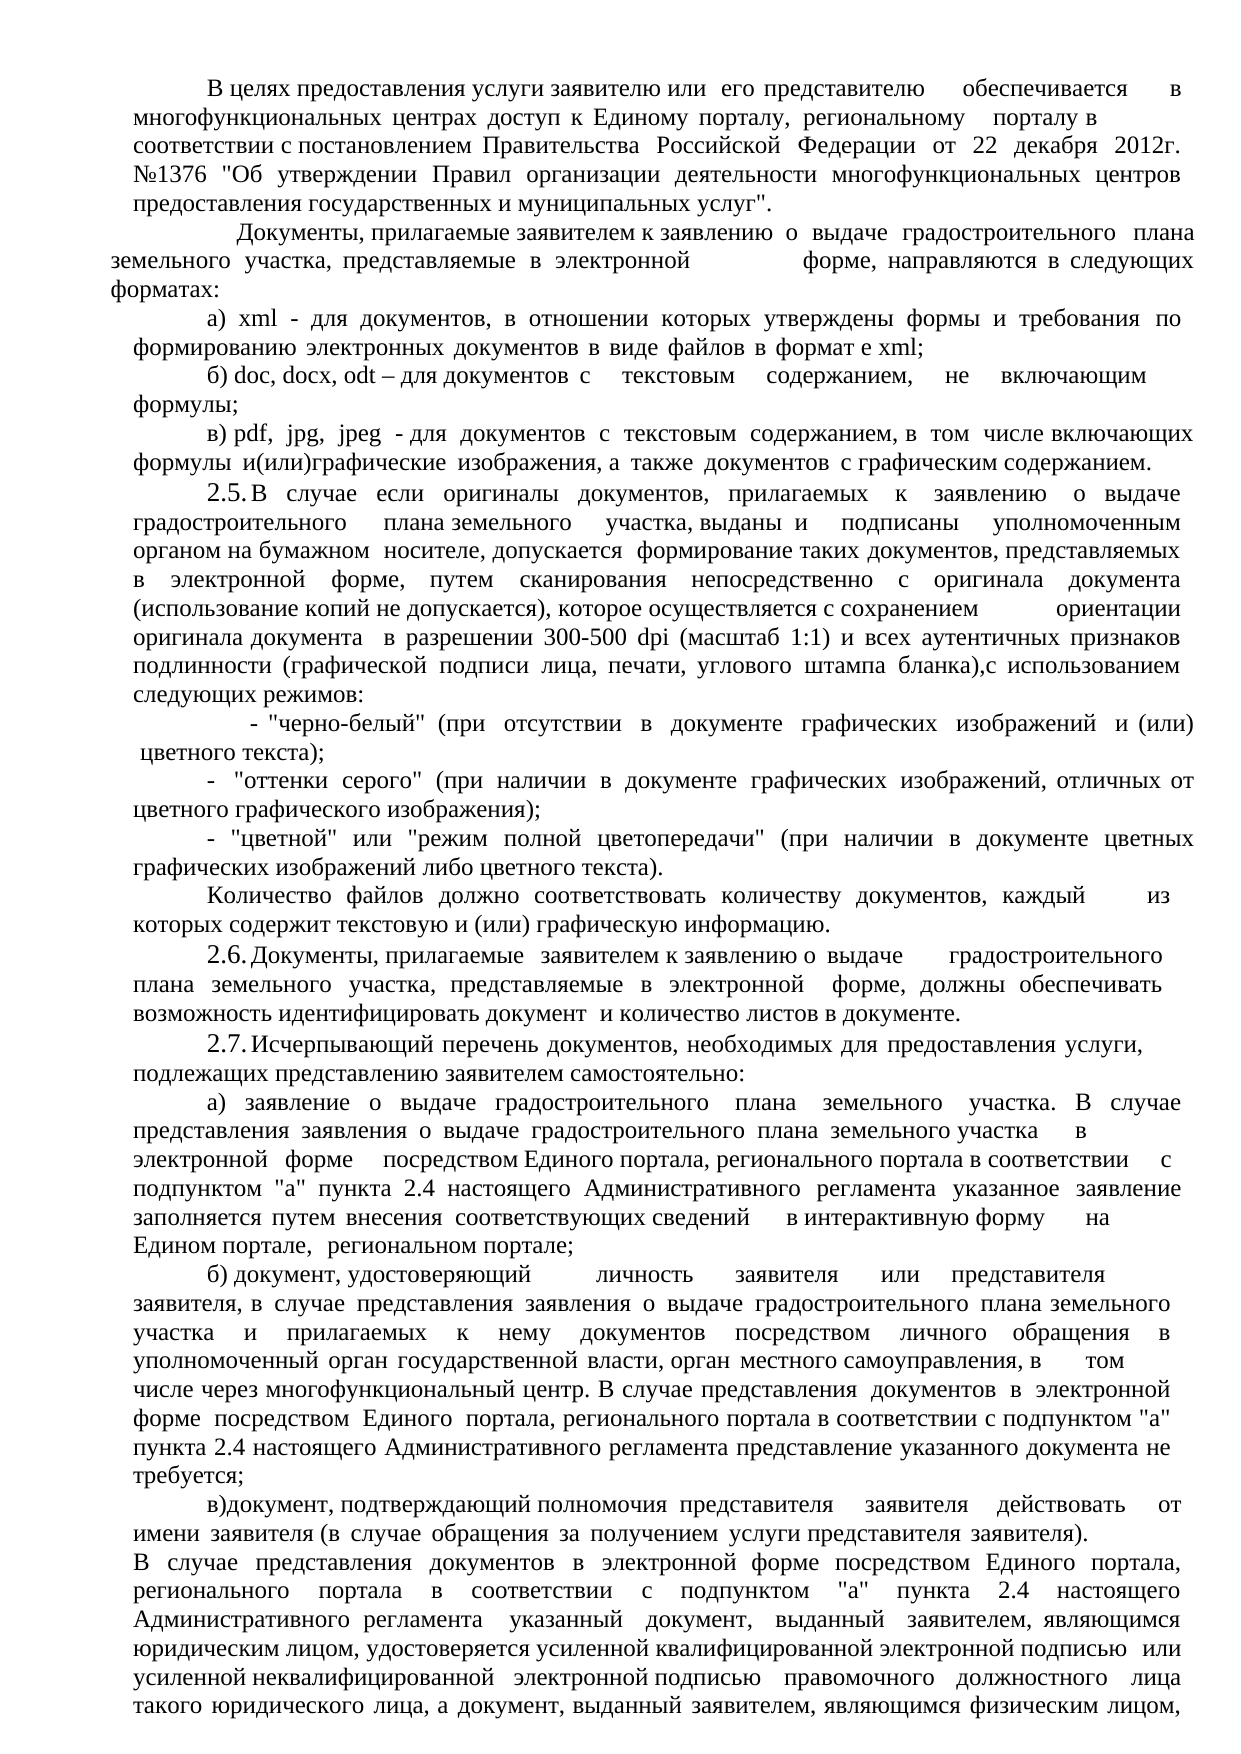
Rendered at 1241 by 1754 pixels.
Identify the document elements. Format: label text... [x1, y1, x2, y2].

text в)документ, подтверждающий полномочия представителя заявителя действовать от имени заявителя (в случае обращения за получением услуги представителя заявителя). [133, 1489, 1181, 1547]
list В случае если оригиналы документов, прилагаемых к заявлению о выдаче градостроительного плана земельного участка, выданы и подписаны уполномоченным органом на бумажном носителе, допускается формирование таких документов, представляемых в электронной форме, путем сканирования непосредственно с оригинала документа (использование копий не допускается), которое осуществляется с сохранением ориентации оригинала документа в разрешении 300-500 dpi (масштаб 1:1) и всех аутентичных признаков подлинности (графической подписи лица, печати, углового штампа бланка),с использованием следующих режимов: [133, 476, 1181, 708]
list Документы, прилагаемые заявителем к заявлению о выдаче градостроительного плана земельного участка, представляемые в электронной форме, должны обеспечивать возможность идентифицировать документ и количество листов в документе. [133, 938, 1163, 1027]
text Количество файлов должно соответствовать количеству документов, каждый из которых содержит текстовую и (или) графическую информацию. [133, 881, 1170, 938]
text - "оттенки серого" (при наличии в документе графических изображений, отличных от цветного графического изображения); [133, 766, 1194, 823]
text Документы, прилагаемые заявителем к заявлению о выдаче градостроительного плана земельного участка, представляемые в электронной форме, направляются в следующих форматах: [110, 217, 1194, 303]
text б) документ, удостоверяющий личность заявителя или представителя заявителя, в случае представления заявления о выдаче градостроительного плана земельного участка и прилагаемых к нему документов посредством личного обращения в уполномоченный орган государственной власти, орган местного самоуправления, в том числе через многофункциональный центр. В случае представления документов в электронной форме посредством Единого портала, регионального портала в соответствии с подпунктом "а" пункта 2.4 настоящего Административного регламента представление указанного документа не требуется; [133, 1259, 1170, 1489]
text а) заявление о выдаче градостроительного плана земельного участка. В случае представления заявления о выдаче градостроительного плана земельного участка в электронной форме посредством Единого портала, регионального портала в соответствии с подпунктом "а" пункта 2.4 настоящего Административного регламента указанное заявление заполняется путем внесения соответствующих сведений в интерактивную форму на Едином портале, региональном портале; [133, 1087, 1181, 1259]
text В целях предоставления услуги заявителю или его представителю обеспечивается в многофункциональных центрах доступ к Единому порталу, региональному порталу в соответствии с постановлением Правительства Российской Федерации от 22 декабря 2012г. №1376 "Об утверждении Правил организации деятельности многофункциональных центров предоставления государственных и муниципальных услуг". [133, 73, 1181, 217]
text в) pdf, jpg, jpeg - для документов с текстовым содержанием, в том числе включающих формулы и(или)графические изображения, а также документов с графическим содержанием. [133, 418, 1194, 476]
list Исчерпывающий перечень документов, необходимых для предоставления услуги, подлежащих представлению заявителем самостоятельно: [133, 1027, 1143, 1087]
text а) xml - для документов, в отношении которых утверждены формы и требования по формированию электронных документов в виде файлов в формат е xml; [133, 303, 1181, 361]
text - "цветной" или "режим полной цветопередачи" (при наличии в документе цветных графических изображений либо цветного текста). [133, 823, 1194, 881]
text б) doc, docx, odt – для документов с текстовым содержанием, не включающим формулы; [133, 361, 1146, 418]
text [133, 1547, 1181, 1719]
text - "черно-белый" (при отсутствии в документе графических изображений и (или) цветного текста); [140, 708, 1194, 766]
